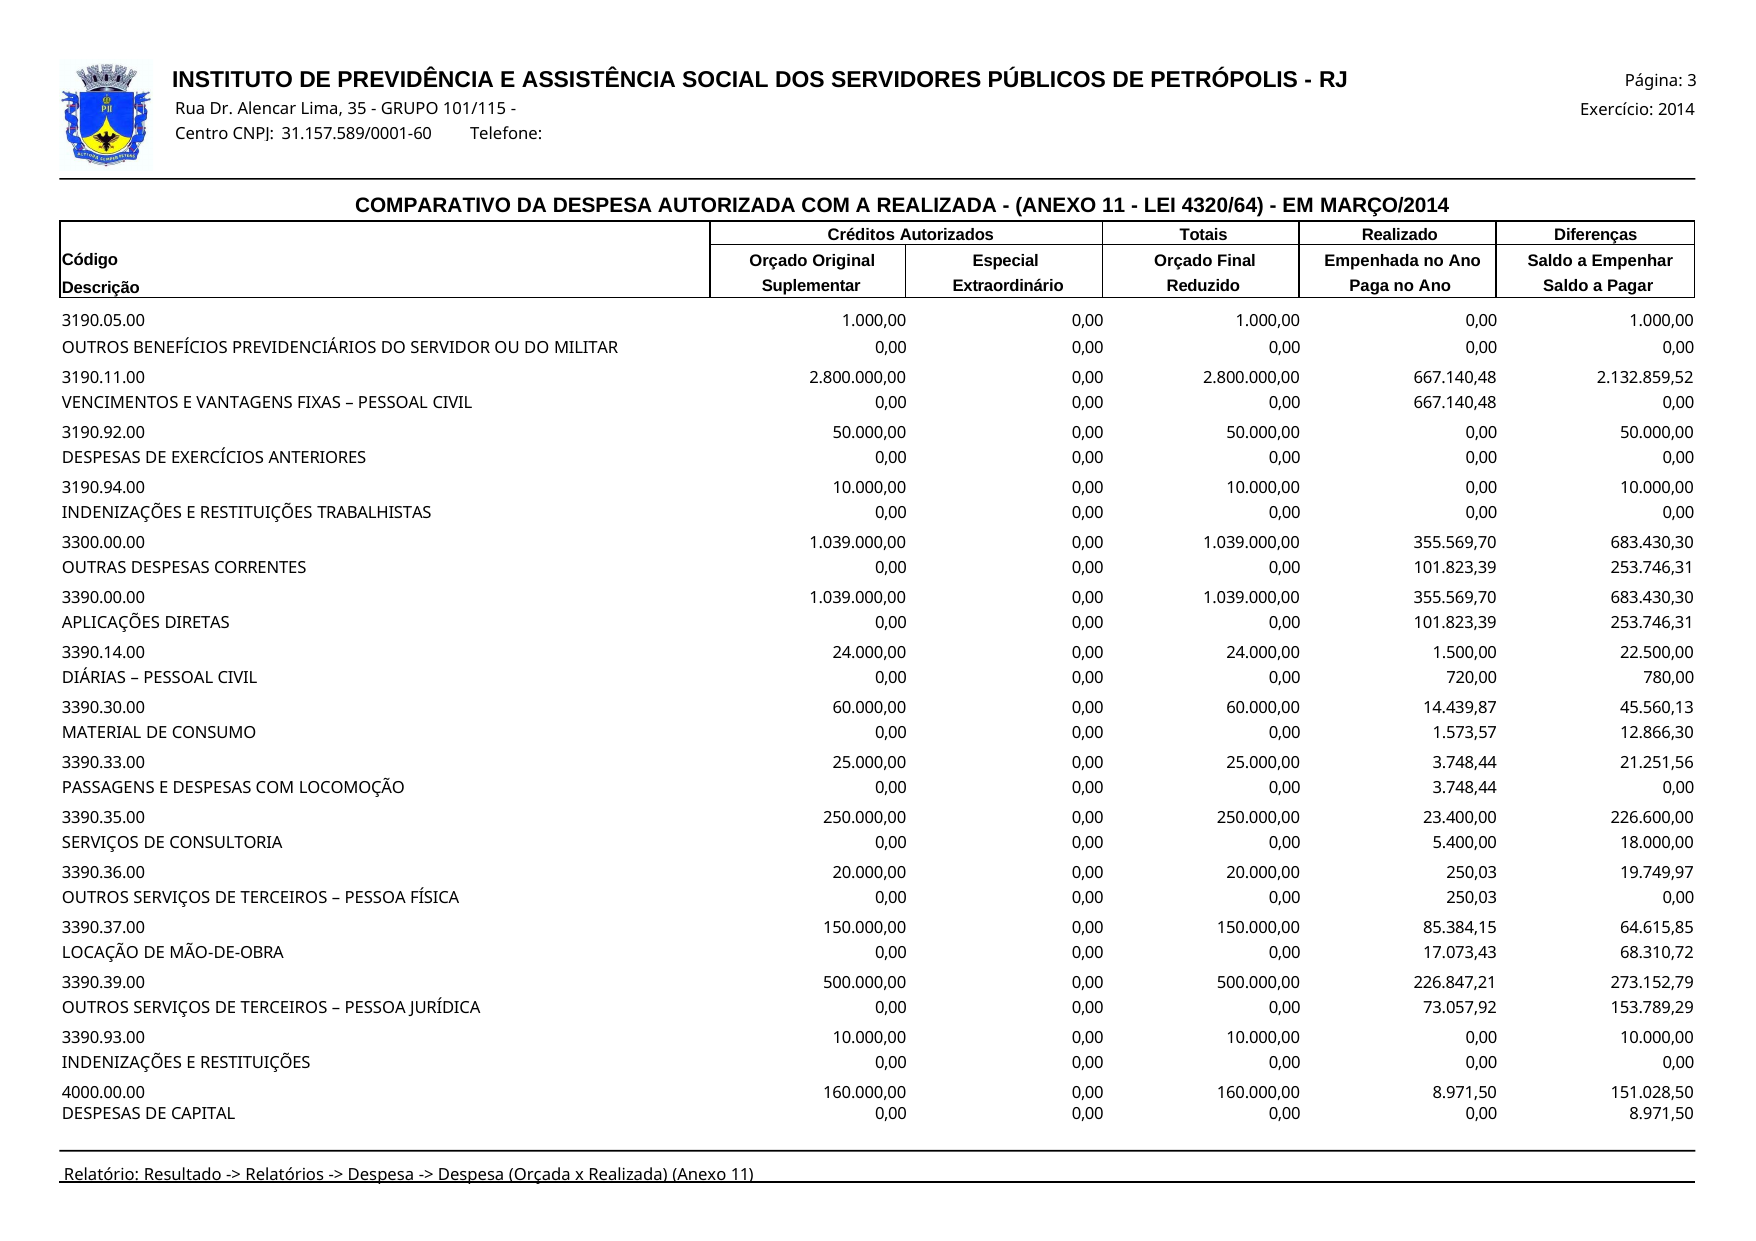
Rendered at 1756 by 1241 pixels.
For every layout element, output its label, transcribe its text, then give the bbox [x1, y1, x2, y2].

table_cell 683.430,30 [1546, 525, 1699, 553]
table_cell 21.251,56 [1546, 745, 1699, 773]
table_cell 45.560,13 [1546, 690, 1699, 718]
table_cell 101.823,39 [1357, 608, 1546, 635]
table_cell 0,00 [728, 828, 989, 855]
table_cell 355.569,70 [1357, 580, 1546, 608]
table_cell 0,00 [989, 1103, 1153, 1125]
table_cell 226.600,00 [1546, 800, 1699, 828]
table_cell 253.746,31 [1546, 608, 1699, 635]
table_cell 250,03 [1357, 855, 1546, 883]
table_cell 0,00 [728, 883, 989, 910]
table_cell 226.847,21 [1357, 965, 1546, 993]
table_cell 0,00 [1546, 388, 1699, 415]
table_cell 160.000,00 [1153, 1075, 1357, 1103]
table_cell 0,00 [989, 910, 1153, 938]
table_cell 1.039.000,00 [728, 580, 989, 608]
table_cell 0,00 [989, 663, 1153, 690]
table_cell 0,00 [989, 1048, 1153, 1075]
table_cell 720,00 [1357, 663, 1546, 690]
table_cell 0,00 [989, 690, 1153, 718]
table_cell 0,00 [728, 993, 989, 1020]
table_cell 50.000,00 [1546, 415, 1699, 443]
table_cell 3390.93.00 [56, 1020, 728, 1048]
table_header 0,00 [989, 311, 1153, 333]
table_cell 3300.00.00 [56, 525, 728, 553]
table_cell 0,00 [1153, 1048, 1357, 1075]
table_cell Orçado Final Reduzido [1103, 245, 1298, 297]
table_cell 10.000,00 [1546, 1020, 1699, 1048]
table_cell 2.800.000,00 [1153, 360, 1357, 388]
table_cell 0,00 [989, 360, 1153, 388]
table_cell 0,00 [1153, 333, 1357, 360]
table_cell 1.500,00 [1357, 635, 1546, 663]
table_cell APLICAÇÕES DIRETAS [56, 608, 728, 635]
table_cell 683.430,30 [1546, 580, 1699, 608]
table_cell 3190.94.00 [56, 470, 728, 498]
table_cell 153.789,29 [1546, 993, 1699, 1020]
table_cell 3390.36.00 [56, 855, 728, 883]
table_cell 0,00 [989, 883, 1153, 910]
table_cell 0,00 [728, 718, 989, 745]
table_cell Especial Extraordinário [906, 245, 1102, 297]
table_cell 17.073,43 [1357, 938, 1546, 965]
table_cell 355.569,70 [1357, 525, 1546, 553]
table_cell 0,00 [989, 580, 1153, 608]
table_cell 3390.35.00 [56, 800, 728, 828]
table_cell 25.000,00 [1153, 745, 1357, 773]
table_cell 0,00 [1153, 388, 1357, 415]
table_cell 0,00 [989, 553, 1153, 580]
table_cell DESPESAS DE EXERCÍCIOS ANTERIORES [56, 443, 728, 470]
table_cell 250.000,00 [1153, 800, 1357, 828]
table_cell 50.000,00 [1153, 415, 1357, 443]
table_cell 18.000,00 [1546, 828, 1699, 855]
table_cell 0,00 [728, 333, 989, 360]
table_cell 0,00 [989, 470, 1153, 498]
table_cell 0,00 [989, 525, 1153, 553]
table_cell 0,00 [728, 773, 989, 800]
table_cell 10.000,00 [1546, 470, 1699, 498]
table_cell 2.132.859,52 [1546, 360, 1699, 388]
table_cell 0,00 [728, 663, 989, 690]
table_cell 4000.00.00 [56, 1075, 728, 1103]
table_cell 253.746,31 [1546, 553, 1699, 580]
table_cell 3390.39.00 [56, 965, 728, 993]
table_cell OUTROS BENEFÍCIOS PREVIDENCIÁRIOS DO SERVIDOR OU DO MILITAR [56, 333, 728, 360]
table_cell 0,00 [989, 415, 1153, 443]
table_cell 780,00 [1546, 663, 1699, 690]
table_cell 0,00 [728, 498, 989, 525]
table_cell 64.615,85 [1546, 910, 1699, 938]
table_cell 0,00 [1546, 883, 1699, 910]
table_cell 250,03 [1357, 883, 1546, 910]
table_header Créditos Autorizados [711, 222, 1102, 244]
table_cell INDENIZAÇÕES E RESTITUIÇÕES [56, 1048, 728, 1075]
table_header 0,00 [1357, 311, 1546, 333]
table_cell 50.000,00 [728, 415, 989, 443]
table_cell INDENIZAÇÕES E RESTITUIÇÕES TRABALHISTAS [56, 498, 728, 525]
table_cell 0,00 [989, 718, 1153, 745]
table_cell 0,00 [1546, 773, 1699, 800]
table_cell 0,00 [728, 388, 989, 415]
table_cell 0,00 [989, 745, 1153, 773]
table_cell 0,00 [1546, 333, 1699, 360]
table_cell 5.400,00 [1357, 828, 1546, 855]
table_cell 10.000,00 [728, 470, 989, 498]
table_cell 3390.00.00 [56, 580, 728, 608]
table_cell 3390.30.00 [56, 690, 728, 718]
table_cell 1.039.000,00 [1153, 580, 1357, 608]
text COMPARATIVO DA DESPESA AUTORIZADA COM A REALIZADA - (ANEXO 11 - LEI 4320/64) - EM MARÇO/2014 [355, 193, 1711, 217]
table_cell Saldo a Empenhar Saldo a Pagar [1497, 245, 1694, 297]
table_cell 0,00 [989, 773, 1153, 800]
table_cell 10.000,00 [1153, 1020, 1357, 1048]
table_cell 3390.37.00 [56, 910, 728, 938]
table_cell 0,00 [1357, 1103, 1546, 1125]
table_cell 0,00 [1153, 718, 1357, 745]
table_header Realizado [1300, 222, 1495, 244]
table_header Totais [1103, 222, 1298, 244]
table_cell 0,00 [1153, 938, 1357, 965]
table_cell DIÁRIAS – PESSOAL CIVIL [56, 663, 728, 690]
table_cell DESPESAS DE CAPITAL [56, 1103, 728, 1125]
table_cell 151.028,50 [1546, 1075, 1699, 1103]
table_cell 0,00 [1546, 498, 1699, 525]
table_header 1.000,00 [728, 311, 989, 333]
table_cell 0,00 [728, 938, 989, 965]
table_cell 150.000,00 [1153, 910, 1357, 938]
table_cell OUTROS SERVIÇOS DE TERCEIROS – PESSOA JURÍDICA [56, 993, 728, 1020]
table_cell 101.823,39 [1357, 553, 1546, 580]
table_cell 0,00 [989, 855, 1153, 883]
table_header 1.000,00 [1546, 311, 1699, 333]
table_cell 2.800.000,00 [728, 360, 989, 388]
table_cell 0,00 [1153, 608, 1357, 635]
table_cell 8.971,50 [1357, 1075, 1546, 1103]
table_cell 24.000,00 [1153, 635, 1357, 663]
table_cell 273.152,79 [1546, 965, 1699, 993]
table_cell PASSAGENS E DESPESAS COM LOCOMOÇÃO [56, 773, 728, 800]
table_cell 23.400,00 [1357, 800, 1546, 828]
table_cell 60.000,00 [1153, 690, 1357, 718]
table_cell 0,00 [1153, 553, 1357, 580]
table_cell 0,00 [989, 828, 1153, 855]
table_cell 10.000,00 [1153, 470, 1357, 498]
table_cell 3390.33.00 [56, 745, 728, 773]
table_cell 10.000,00 [728, 1020, 989, 1048]
table_cell 20.000,00 [728, 855, 989, 883]
table_cell Empenhada no Ano Paga no Ano [1300, 245, 1495, 297]
table_cell 0,00 [1153, 993, 1357, 1020]
table_cell 0,00 [989, 443, 1153, 470]
table_cell LOCAÇÃO DE MÃO-DE-OBRA [56, 938, 728, 965]
table_cell 0,00 [1153, 663, 1357, 690]
table_cell OUTROS SERVIÇOS DE TERCEIROS – PESSOA FÍSICA [56, 883, 728, 910]
table_cell Orçado Original Suplementar [711, 245, 905, 297]
table_cell 1.039.000,00 [728, 525, 989, 553]
table_cell 0,00 [989, 333, 1153, 360]
table_cell 19.749,97 [1546, 855, 1699, 883]
table_cell 0,00 [1357, 443, 1546, 470]
table_cell 0,00 [989, 965, 1153, 993]
table_cell 3.748,44 [1357, 745, 1546, 773]
table_cell 0,00 [728, 1048, 989, 1075]
table_cell 22.500,00 [1546, 635, 1699, 663]
table_cell 0,00 [989, 1020, 1153, 1048]
table_cell 24.000,00 [728, 635, 989, 663]
table_cell 0,00 [1357, 1020, 1546, 1048]
table_cell 73.057,92 [1357, 993, 1546, 1020]
table_header Código Descrição [61, 222, 709, 297]
table_cell 0,00 [1357, 498, 1546, 525]
table_cell 3.748,44 [1357, 773, 1546, 800]
table_cell 0,00 [728, 608, 989, 635]
table_cell 0,00 [1357, 415, 1546, 443]
table_cell 0,00 [1546, 1048, 1699, 1075]
table_cell 1.039.000,00 [1153, 525, 1357, 553]
table_cell 14.439,87 [1357, 690, 1546, 718]
table_cell 0,00 [1153, 883, 1357, 910]
table_header 1.000,00 [1153, 311, 1357, 333]
table_cell 3190.92.00 [56, 415, 728, 443]
table_cell 0,00 [989, 635, 1153, 663]
table_cell 0,00 [989, 608, 1153, 635]
table_cell 0,00 [989, 993, 1153, 1020]
table_cell 60.000,00 [728, 690, 989, 718]
table_cell 0,00 [989, 1075, 1153, 1103]
table_header Diferenças [1497, 222, 1694, 244]
table_header 3190.05.00 [56, 311, 728, 333]
table_cell 0,00 [1153, 828, 1357, 855]
picture [59, 59, 154, 171]
table_cell 0,00 [1153, 498, 1357, 525]
table_cell MATERIAL DE CONSUMO [56, 718, 728, 745]
table_cell 0,00 [1357, 470, 1546, 498]
table_cell SERVIÇOS DE CONSULTORIA [56, 828, 728, 855]
table_cell 0,00 [989, 388, 1153, 415]
table_cell 0,00 [1357, 333, 1546, 360]
table_cell 667.140,48 [1357, 360, 1546, 388]
table_cell 12.866,30 [1546, 718, 1699, 745]
table_cell 0,00 [1357, 1048, 1546, 1075]
table_cell 0,00 [728, 443, 989, 470]
table_cell 250.000,00 [728, 800, 989, 828]
table_cell 25.000,00 [728, 745, 989, 773]
table_cell 8.971,50 [1546, 1103, 1699, 1125]
table_cell 1.573,57 [1357, 718, 1546, 745]
table_cell 0,00 [1153, 773, 1357, 800]
table_cell 0,00 [989, 800, 1153, 828]
table_cell 3390.14.00 [56, 635, 728, 663]
table_cell 68.310,72 [1546, 938, 1699, 965]
table_cell 0,00 [728, 1103, 989, 1125]
table_cell 160.000,00 [728, 1075, 989, 1103]
table_cell 500.000,00 [1153, 965, 1357, 993]
table_cell 500.000,00 [728, 965, 989, 993]
table_cell 0,00 [1153, 443, 1357, 470]
table_cell OUTRAS DESPESAS CORRENTES [56, 553, 728, 580]
table_cell 85.384,15 [1357, 910, 1546, 938]
table_cell 20.000,00 [1153, 855, 1357, 883]
table_cell 150.000,00 [728, 910, 989, 938]
table_cell 0,00 [989, 498, 1153, 525]
table_cell 0,00 [1546, 443, 1699, 470]
table_cell 0,00 [728, 553, 989, 580]
table_cell 3190.11.00 [56, 360, 728, 388]
table_cell 667.140,48 [1357, 388, 1546, 415]
table_cell 0,00 [1153, 1103, 1357, 1125]
table_cell 0,00 [989, 938, 1153, 965]
table_cell VENCIMENTOS E VANTAGENS FIXAS – PESSOAL CIVIL [56, 388, 728, 415]
